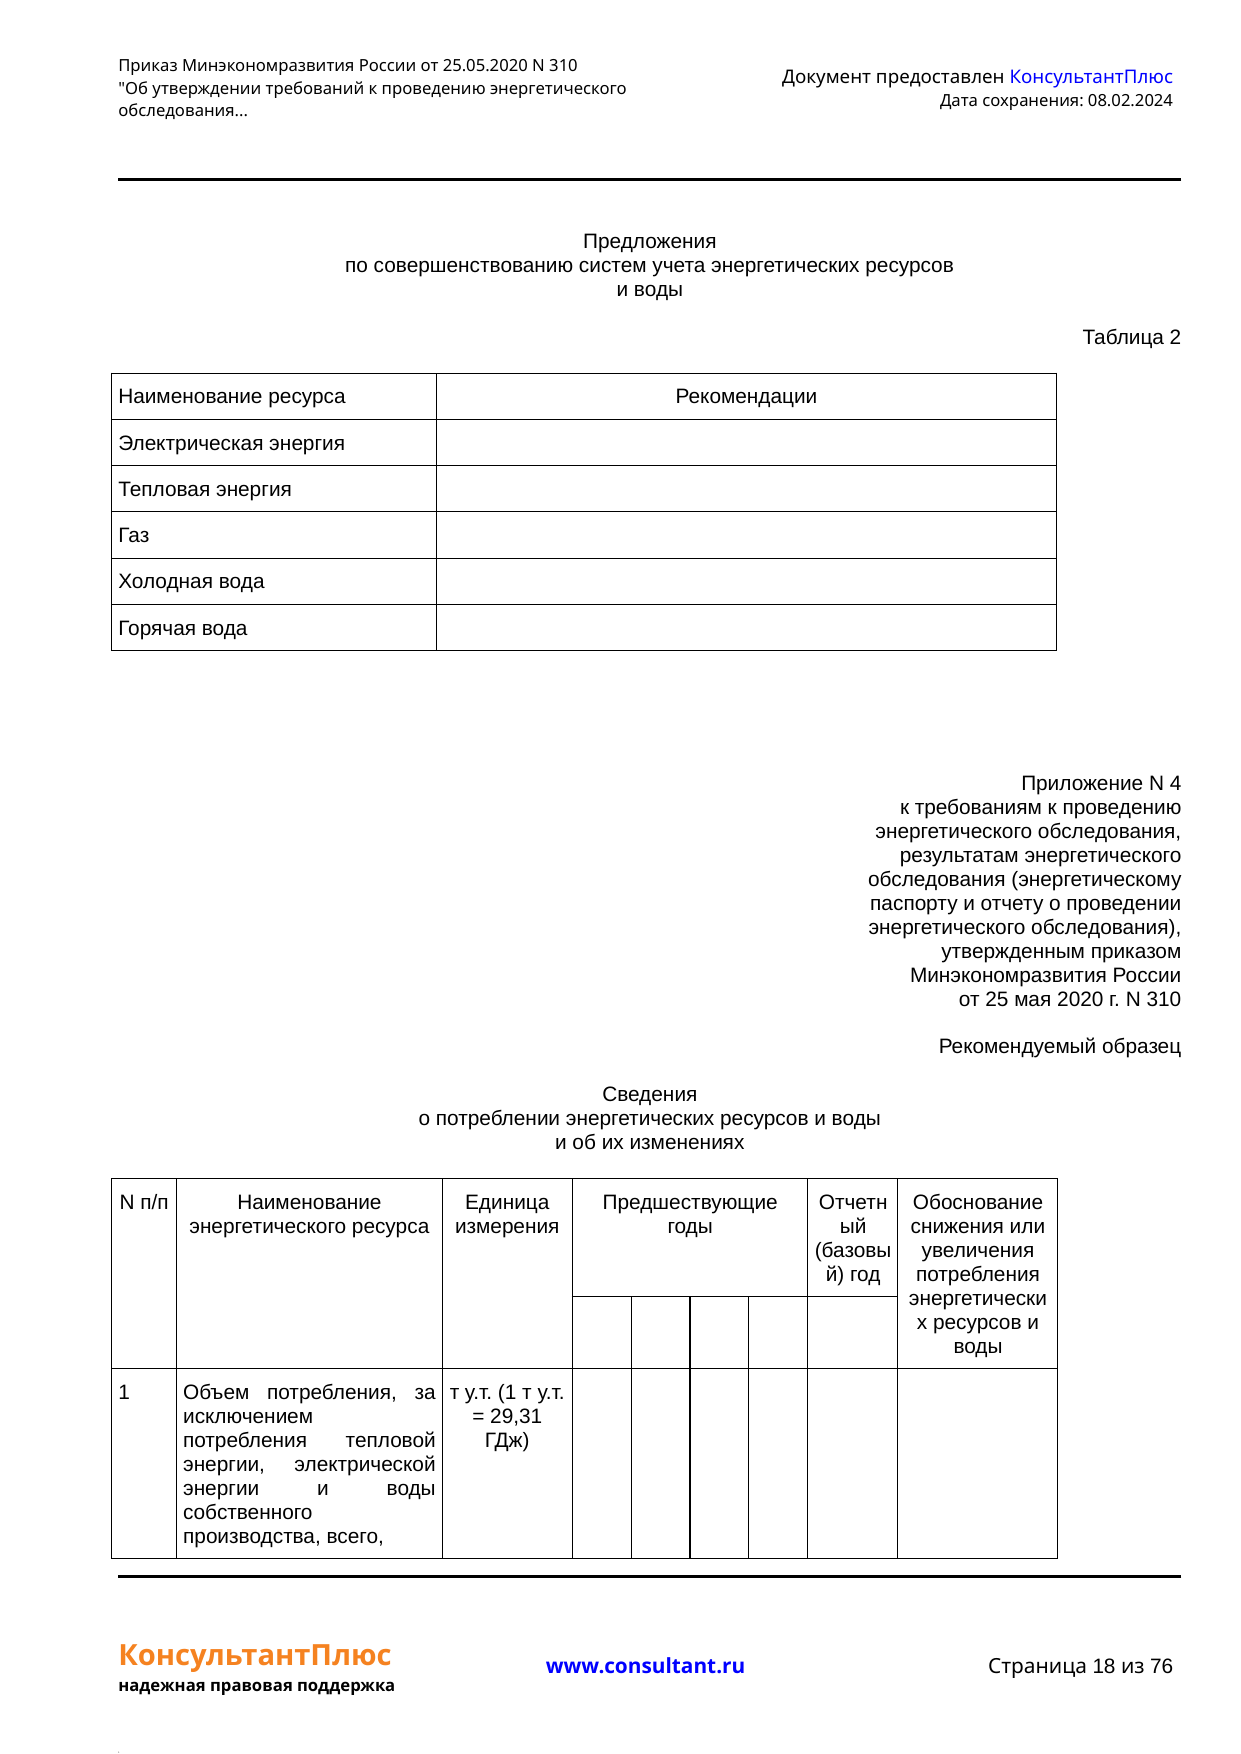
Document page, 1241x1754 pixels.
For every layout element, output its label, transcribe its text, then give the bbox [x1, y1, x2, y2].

table_cell Горячая вода [112, 605, 436, 650]
table_cell [437, 605, 1056, 650]
table_cell [691, 1297, 748, 1368]
table_cell 1 [112, 1369, 176, 1558]
text Таблица 2 [118, 324, 1181, 348]
table_cell Газ [112, 512, 436, 557]
table_cell [749, 1297, 807, 1368]
table_header Предшествующие годы [573, 1179, 807, 1296]
text Рекомендуемый образец [118, 1034, 1181, 1058]
text Приложение N 4 [118, 771, 1181, 795]
text Минэкономразвития России [118, 962, 1181, 986]
table_cell Холодная вода [112, 559, 436, 604]
table_header Отчетный (базовый) год [808, 1179, 897, 1296]
table_cell [808, 1297, 897, 1368]
table_cell [632, 1297, 689, 1368]
table_cell Тепловая энергия [112, 466, 436, 511]
text по совершенствованию систем учета энергетических ресурсов [118, 253, 1181, 277]
table_cell [573, 1297, 631, 1368]
text к требованиям к проведению [118, 795, 1181, 819]
table_header Единица измерения [443, 1179, 572, 1368]
text паспорту и отчету о проведении [118, 891, 1181, 914]
text и воды [118, 277, 1181, 301]
text от 25 мая 2020 г. N 310 [118, 986, 1181, 1010]
text Сведения [118, 1082, 1181, 1106]
table_header Наименование ресурса [112, 374, 436, 419]
table_cell [691, 1369, 748, 1558]
table_cell [749, 1369, 807, 1558]
text энергетического обследования), [118, 914, 1181, 938]
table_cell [443, 1369, 572, 1558]
table_cell [898, 1369, 1057, 1558]
table_cell [573, 1369, 631, 1558]
table_cell Электрическая энергия [112, 420, 436, 465]
table_header Рекомендации [437, 374, 1056, 419]
text Предложения [118, 229, 1181, 253]
table_header N п/п [112, 1179, 176, 1368]
text энергетического обследования, [118, 819, 1181, 843]
text утвержденным приказом [118, 938, 1181, 962]
text обследования (энергетическому [118, 867, 1181, 891]
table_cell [177, 1369, 442, 1558]
table_header Наименование энергетического ресурса [177, 1179, 442, 1368]
table_cell [632, 1369, 689, 1558]
text результатам энергетического [118, 843, 1181, 867]
text и об их изменениях [118, 1130, 1181, 1154]
table_cell [437, 512, 1056, 557]
table_cell [437, 559, 1056, 604]
table_header Обоснование снижения или увеличения потребления энергетических ресурсов и воды [898, 1179, 1057, 1368]
table_cell [437, 466, 1056, 511]
table_cell [437, 420, 1056, 465]
text о потреблении энергетических ресурсов и воды [118, 1106, 1181, 1130]
table_cell [808, 1369, 897, 1558]
